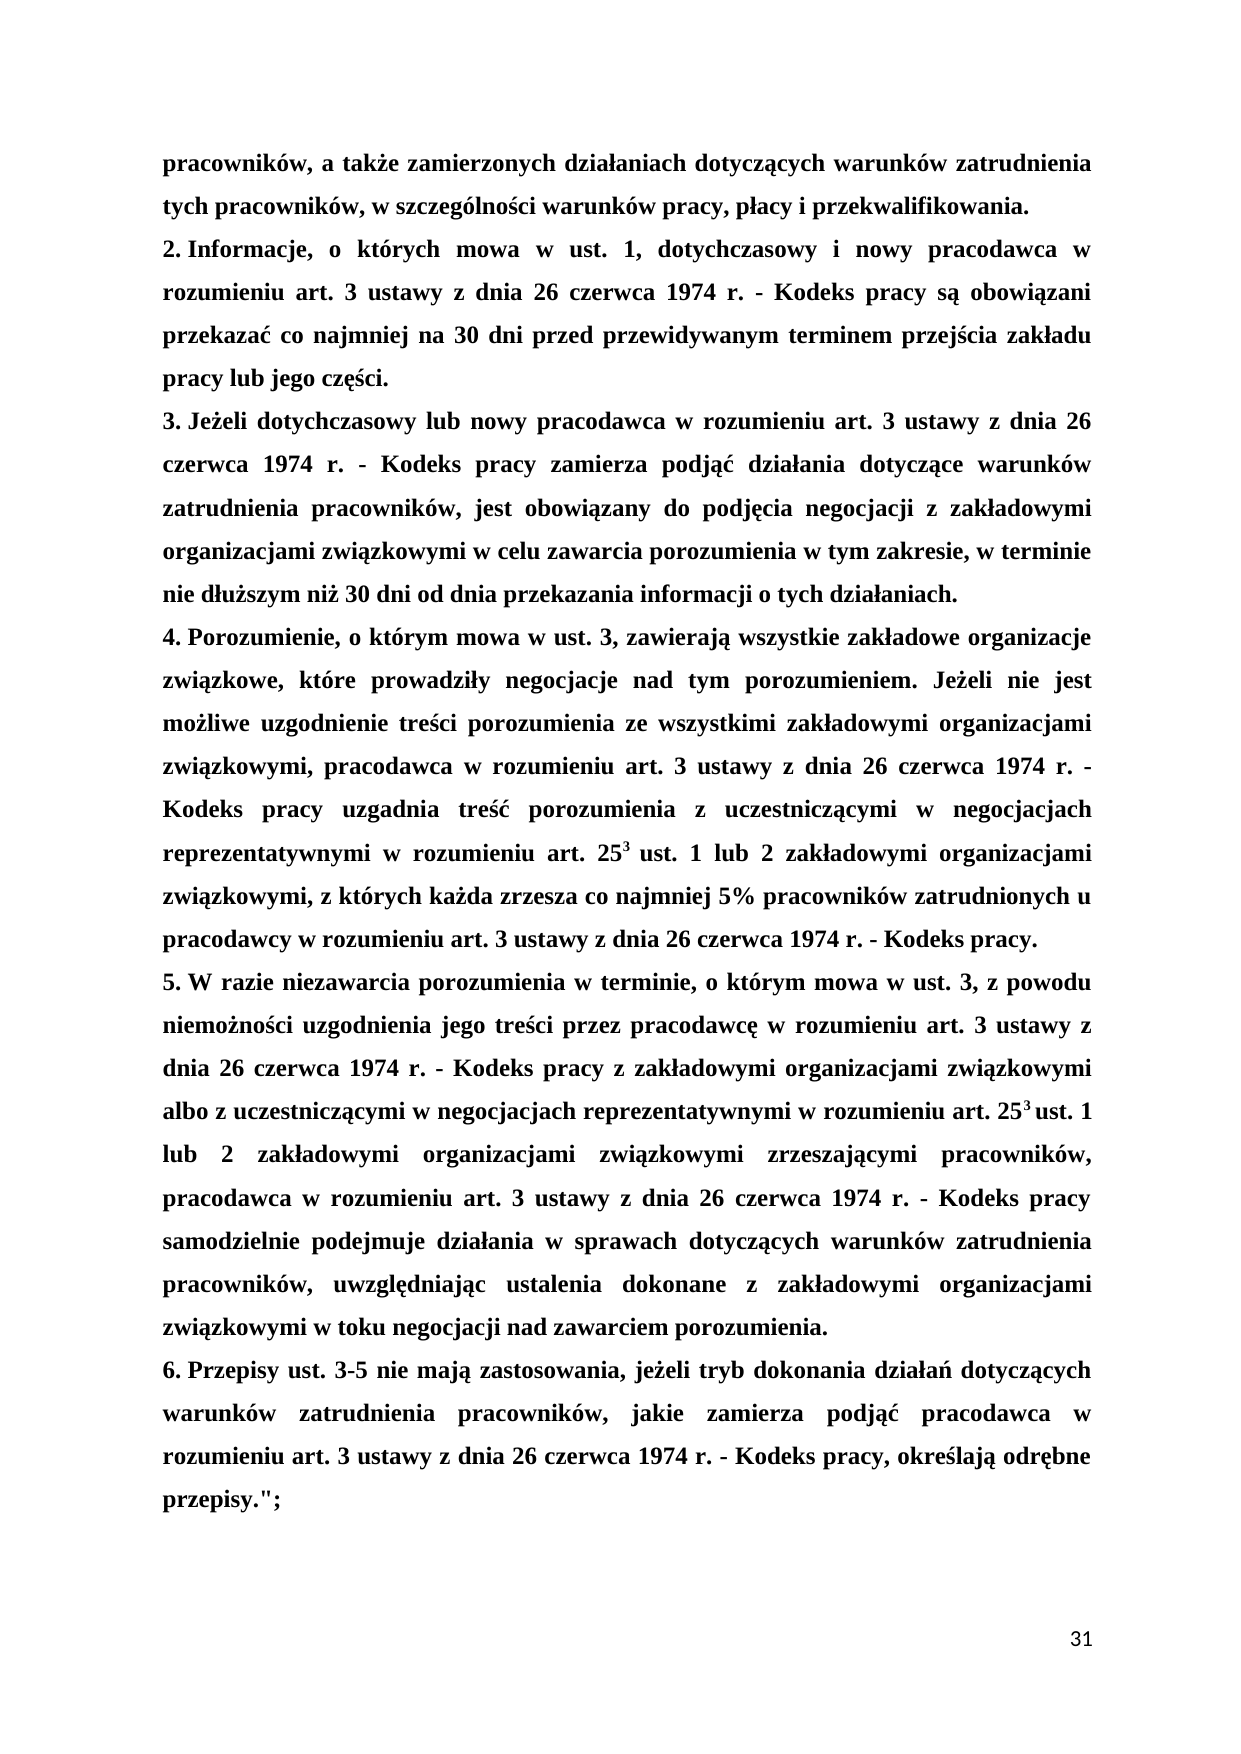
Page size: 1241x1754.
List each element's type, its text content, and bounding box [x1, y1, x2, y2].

text 3. Jeżeli dotychczasowy lub nowy pracodawca w rozumieniu art. 3 ustawy z dnia 26 czerwca 1974 r. - Kodeks pracy zamierza podjąć działania dotyczące warunków zatrudnienia pracowników, jest obowiązany do podjęcia negocjacji z zakładowymi organizacjami związkowymi w celu zawarcia porozumienia w tym zakresie, w terminie nie dłuższym niż 30 dni od dnia przekazania informacji o tych działaniach. [162, 406, 1093, 608]
text 2. Informacje, o których mowa w ust. 1, dotychczasowy i nowy pracodawca w rozumieniu art. 3 ustawy z dnia 26 czerwca 1974 r. - Kodeks pracy są obowiązani przekazać co najmniej na 30 dni przed przewidywanym terminem przejścia zakładu pracy lub jego części. [162, 234, 1093, 392]
text 4. Porozumienie, o którym mowa w ust. 3, zawierają wszystkie zakładowe organizacje związkowe, które prowadziły negocjacje nad tym porozumieniem. Jeżeli nie jest możliwe uzgodnienie treści porozumienia ze wszystkimi zakładowymi organizacjami związkowymi, pracodawca w rozumieniu art. 3 ustawy z dnia 26 czerwca 1974 r. - Kodeks pracy uzgadnia treść porozumienia z uczestniczącymi w negocjacjach reprezentatywnymi w rozumieniu art. 253 ust. 1 lub 2 zakładowymi organizacjami związkowymi, z których każda zrzesza co najmniej 5% pracowników zatrudnionych u pracodawcy w rozumieniu art. 3 ustawy z dnia 26 czerwca 1974 r. - Kodeks pracy. [162, 622, 1093, 953]
text 6. Przepisy ust. 3-5 nie mają zastosowania, jeżeli tryb dokonania działań dotyczących warunków zatrudnienia pracowników, jakie zamierza podjąć pracodawca w rozumieniu art. 3 ustawy z dnia 26 czerwca 1974 r. - Kodeks pracy, określają odrębne przepisy."; [162, 1355, 1093, 1513]
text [162, 148, 1093, 219]
text 5. W razie niezawarcia porozumienia w terminie, o którym mowa w ust. 3, z powodu niemożności uzgodnienia jego treści przez pracodawcę w rozumieniu art. 3 ustawy z dnia 26 czerwca 1974 r. - Kodeks pracy z zakładowymi organizacjami związkowymi albo z uczestniczącymi w negocjacjach reprezentatywnymi w rozumieniu art. 253 ust. 1 lub 2 zakładowymi organizacjami związkowymi zrzeszającymi pracowników, pracodawca w rozumieniu art. 3 ustawy z dnia 26 czerwca 1974 r. - Kodeks pracy samodzielnie podejmuje działania w sprawach dotyczących warunków zatrudnienia pracowników, uwzględniając ustalenia dokonane z zakładowymi organizacjami związkowymi w toku negocjacji nad zawarciem porozumienia. [162, 967, 1093, 1341]
